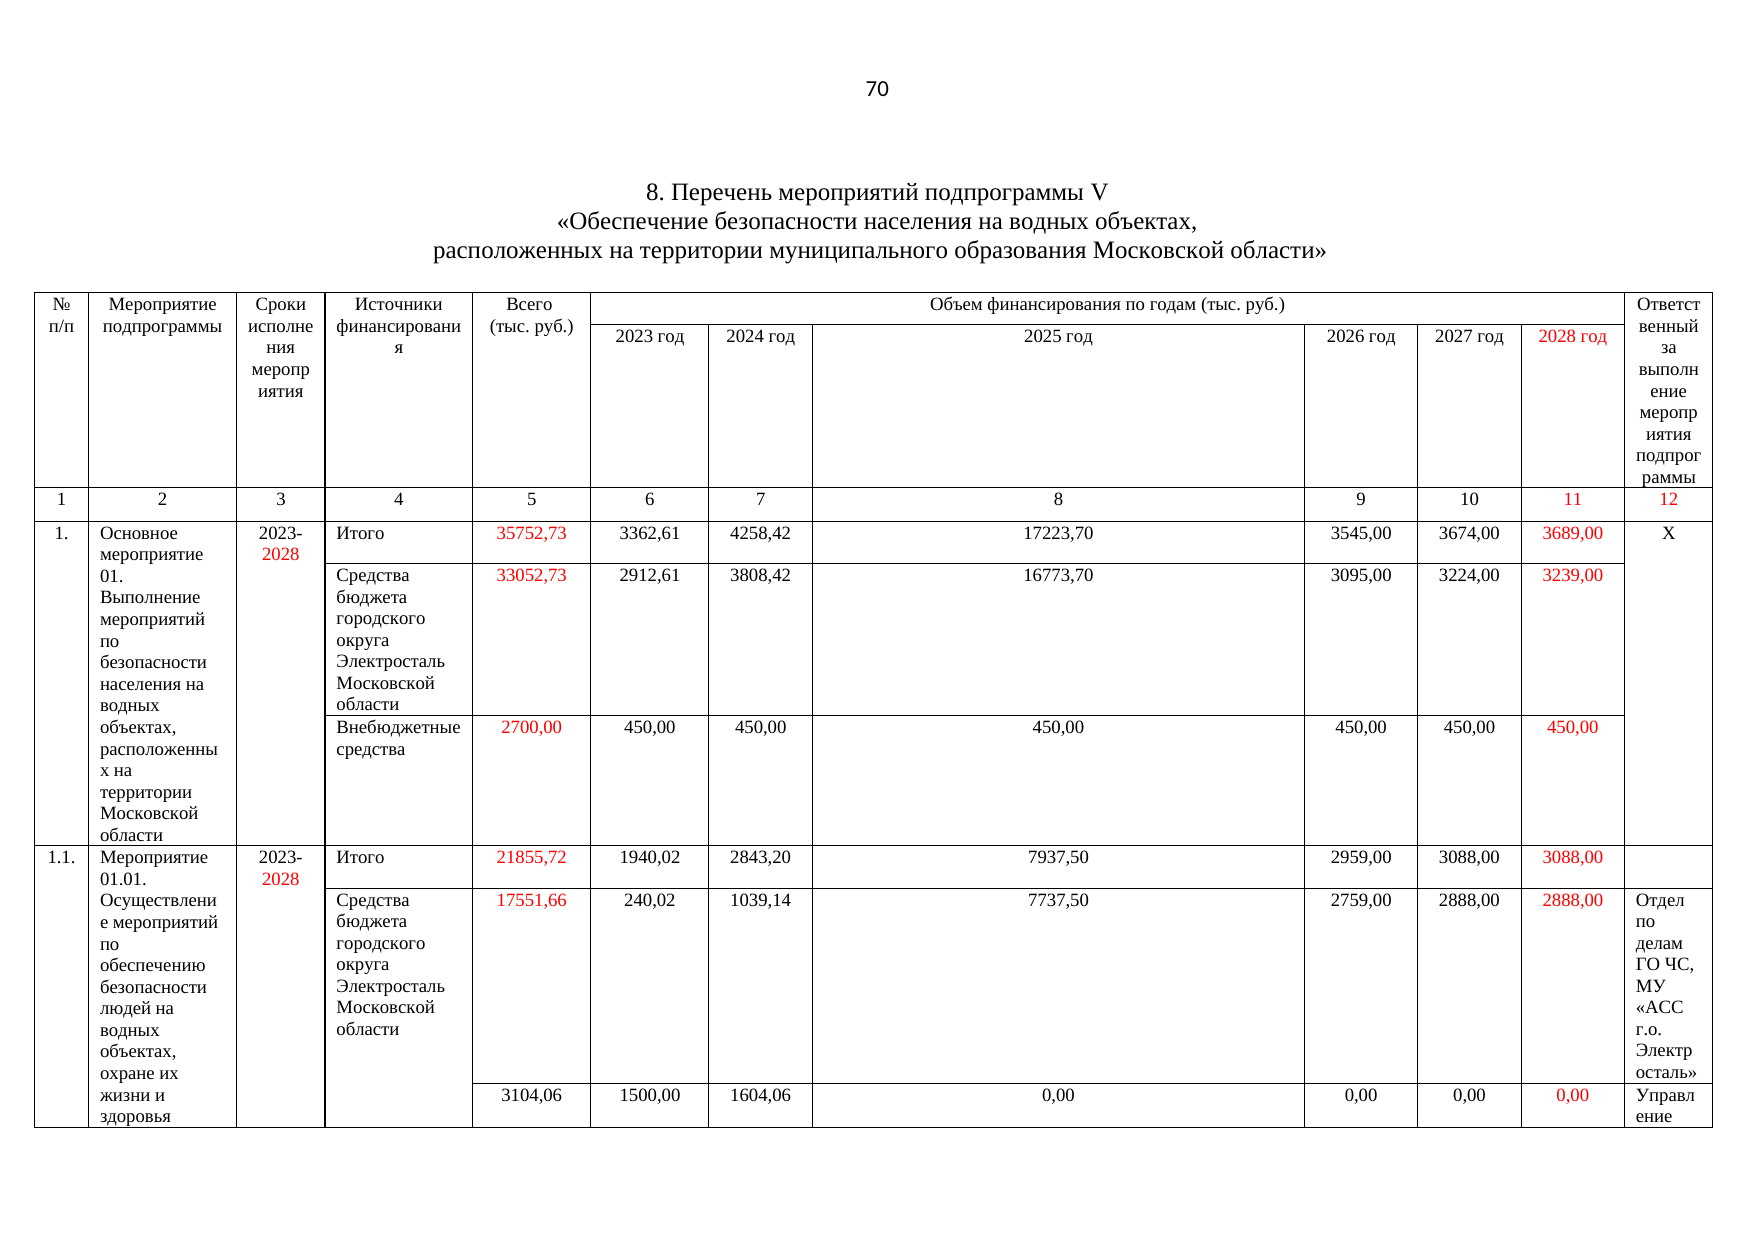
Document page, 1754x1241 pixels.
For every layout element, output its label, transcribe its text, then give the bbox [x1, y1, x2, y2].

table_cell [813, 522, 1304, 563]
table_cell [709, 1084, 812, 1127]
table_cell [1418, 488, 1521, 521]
text «Обеспечение безопасности населения на водных объектах, [118, 206, 1636, 235]
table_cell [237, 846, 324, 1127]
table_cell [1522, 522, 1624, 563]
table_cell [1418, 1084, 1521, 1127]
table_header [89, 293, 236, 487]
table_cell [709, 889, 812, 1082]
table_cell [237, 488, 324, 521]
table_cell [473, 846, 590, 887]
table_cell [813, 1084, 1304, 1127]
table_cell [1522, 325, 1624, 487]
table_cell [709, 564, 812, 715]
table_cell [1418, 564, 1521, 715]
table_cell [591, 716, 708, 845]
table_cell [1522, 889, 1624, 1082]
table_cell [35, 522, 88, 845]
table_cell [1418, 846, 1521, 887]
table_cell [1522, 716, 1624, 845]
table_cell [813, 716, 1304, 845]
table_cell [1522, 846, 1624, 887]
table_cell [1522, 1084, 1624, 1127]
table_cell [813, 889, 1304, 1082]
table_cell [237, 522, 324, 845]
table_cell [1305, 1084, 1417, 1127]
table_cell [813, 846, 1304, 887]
text расположенных на территории муниципального образования Московской области» [118, 235, 1636, 263]
text 8. Перечень мероприятий подпрограммы V [118, 177, 1636, 206]
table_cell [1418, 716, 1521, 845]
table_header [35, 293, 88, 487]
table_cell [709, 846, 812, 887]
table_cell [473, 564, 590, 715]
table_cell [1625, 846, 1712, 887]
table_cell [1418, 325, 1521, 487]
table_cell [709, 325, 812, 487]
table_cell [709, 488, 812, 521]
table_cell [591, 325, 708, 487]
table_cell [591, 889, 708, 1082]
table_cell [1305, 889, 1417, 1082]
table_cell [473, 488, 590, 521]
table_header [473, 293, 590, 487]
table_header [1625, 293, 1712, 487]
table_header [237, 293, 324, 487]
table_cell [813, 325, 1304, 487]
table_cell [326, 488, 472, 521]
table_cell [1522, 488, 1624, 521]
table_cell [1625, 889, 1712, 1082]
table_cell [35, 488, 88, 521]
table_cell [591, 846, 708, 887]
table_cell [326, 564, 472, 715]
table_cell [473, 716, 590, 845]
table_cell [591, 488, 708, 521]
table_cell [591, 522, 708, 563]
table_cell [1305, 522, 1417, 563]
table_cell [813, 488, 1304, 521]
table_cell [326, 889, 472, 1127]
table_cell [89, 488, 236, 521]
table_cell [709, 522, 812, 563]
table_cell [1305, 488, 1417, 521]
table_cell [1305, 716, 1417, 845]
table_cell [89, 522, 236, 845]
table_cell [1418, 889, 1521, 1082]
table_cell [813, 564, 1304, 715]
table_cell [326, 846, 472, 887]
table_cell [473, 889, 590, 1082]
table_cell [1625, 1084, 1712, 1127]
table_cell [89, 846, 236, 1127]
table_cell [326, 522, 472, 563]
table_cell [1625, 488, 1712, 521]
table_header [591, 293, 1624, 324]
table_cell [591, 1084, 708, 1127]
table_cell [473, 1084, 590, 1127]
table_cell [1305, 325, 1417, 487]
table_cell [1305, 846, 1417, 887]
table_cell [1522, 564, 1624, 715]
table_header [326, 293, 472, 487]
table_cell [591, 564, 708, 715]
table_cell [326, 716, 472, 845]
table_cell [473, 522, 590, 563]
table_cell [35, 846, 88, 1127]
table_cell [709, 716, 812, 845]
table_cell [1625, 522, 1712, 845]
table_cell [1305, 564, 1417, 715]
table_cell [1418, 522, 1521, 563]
